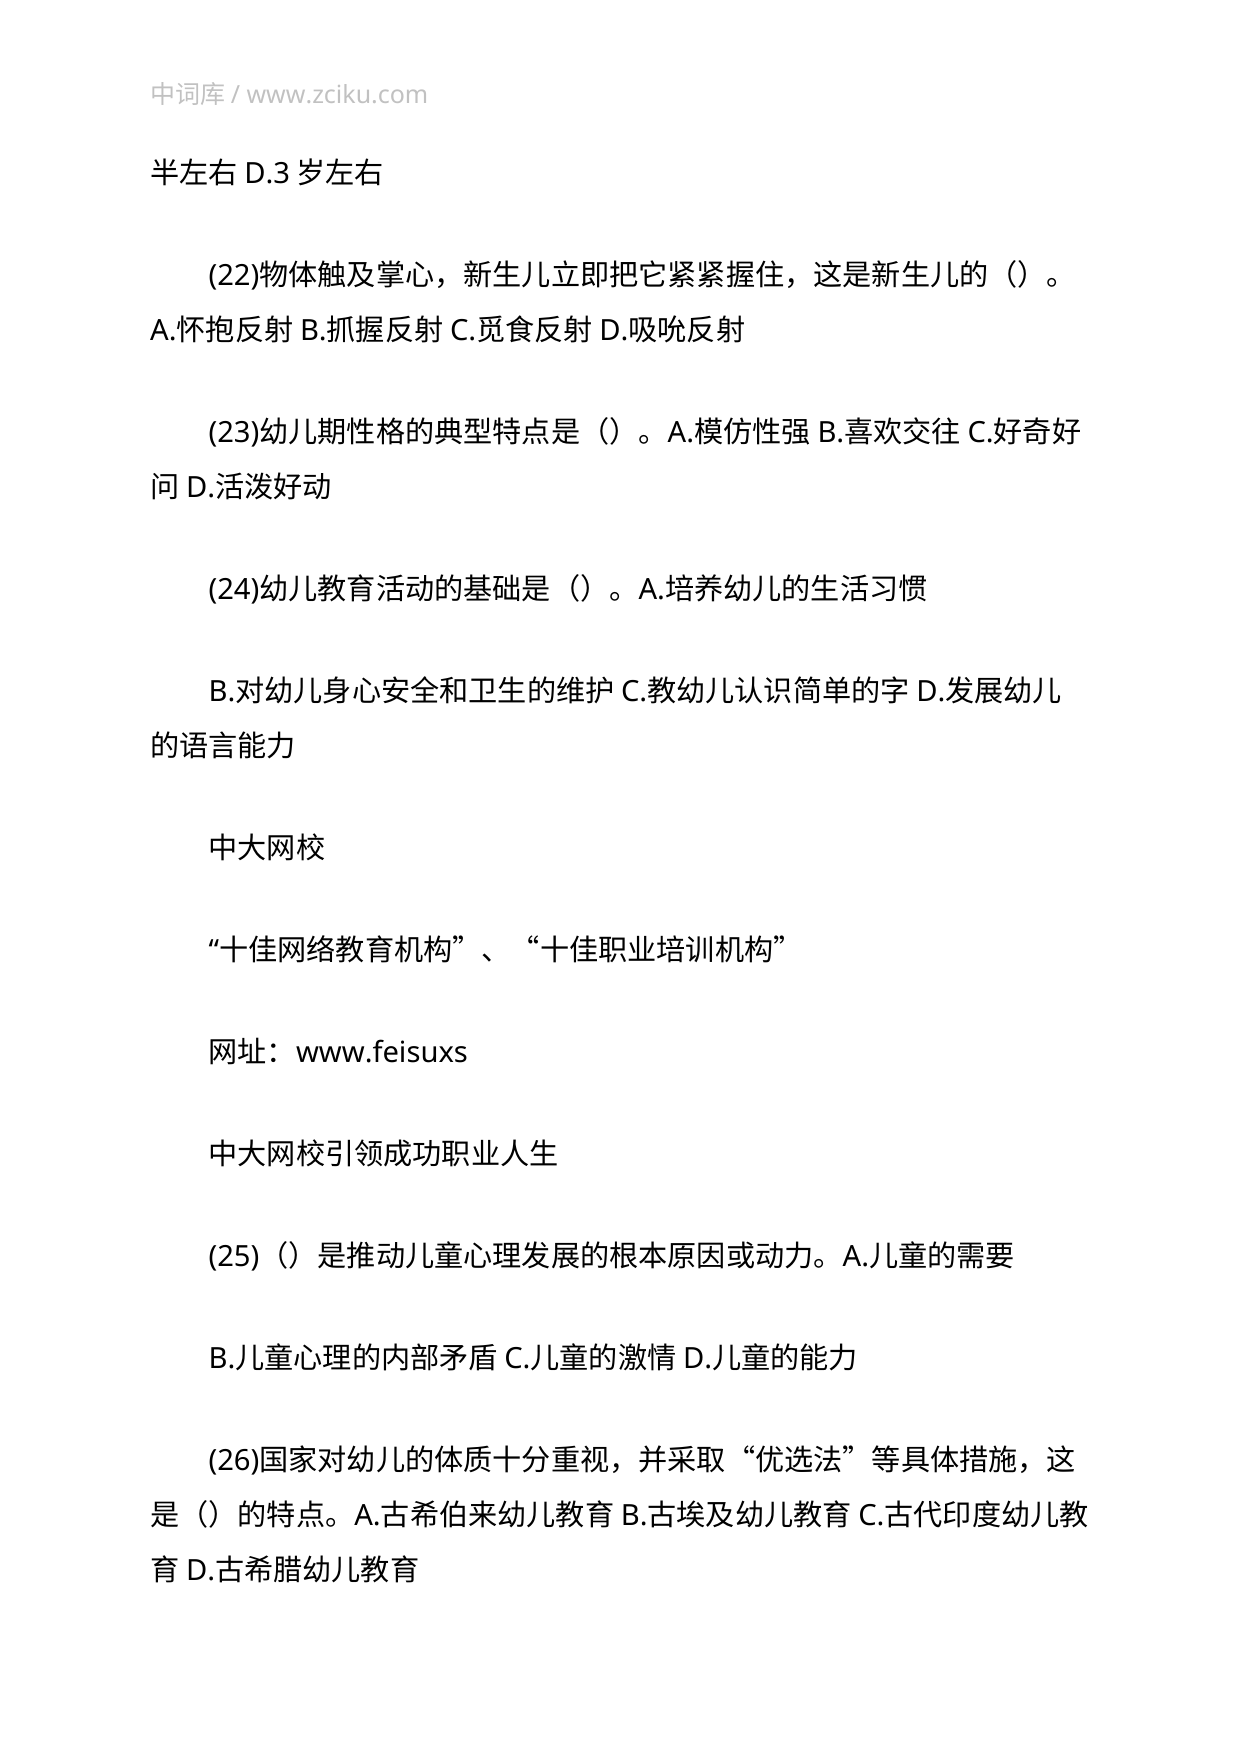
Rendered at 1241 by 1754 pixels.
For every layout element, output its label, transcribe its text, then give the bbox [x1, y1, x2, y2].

text 中大网校引领成功职业人生 [150, 1130, 1090, 1173]
text B.儿童心理的内部矛盾 C.儿童的激情 D.儿童的能力 [150, 1334, 1090, 1377]
text (24)幼儿教育活动的基础是（）。A.培养幼儿的生活习惯 [150, 566, 1090, 608]
text 中大网校 [150, 825, 1090, 867]
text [150, 150, 1090, 192]
text B.对幼儿身心安全和卫生的维护 C.教幼儿认识简单的字 D.发展幼儿的语言能力 [150, 668, 1090, 765]
text (26)国家对幼儿的体质十分重视，并采取“优选法”等具体措施，这是（）的特点。A.古希伯来幼儿教育 B.古埃及幼儿教育 C.古代印度幼儿教育 D.古希腊幼儿教育 [150, 1436, 1090, 1588]
text (23)幼儿期性格的典型特点是（）。A.模仿性强 B.喜欢交往 C.好奇好问 D.活泼好动 [150, 409, 1090, 506]
text (25)（）是推动儿童心理发展的根本原因或动力。A.儿童的需要 [150, 1232, 1090, 1274]
text (22)物体触及掌心，新生儿立即把它紧紧握住，这是新生儿的（）。A.怀抱反射 B.抓握反射 C.觅食反射 D.吸吮反射 [150, 252, 1090, 349]
text 网址：www.feisuxs [150, 1028, 1090, 1071]
text “十佳网络教育机构”、“十佳职业培训机构” [150, 926, 1090, 969]
